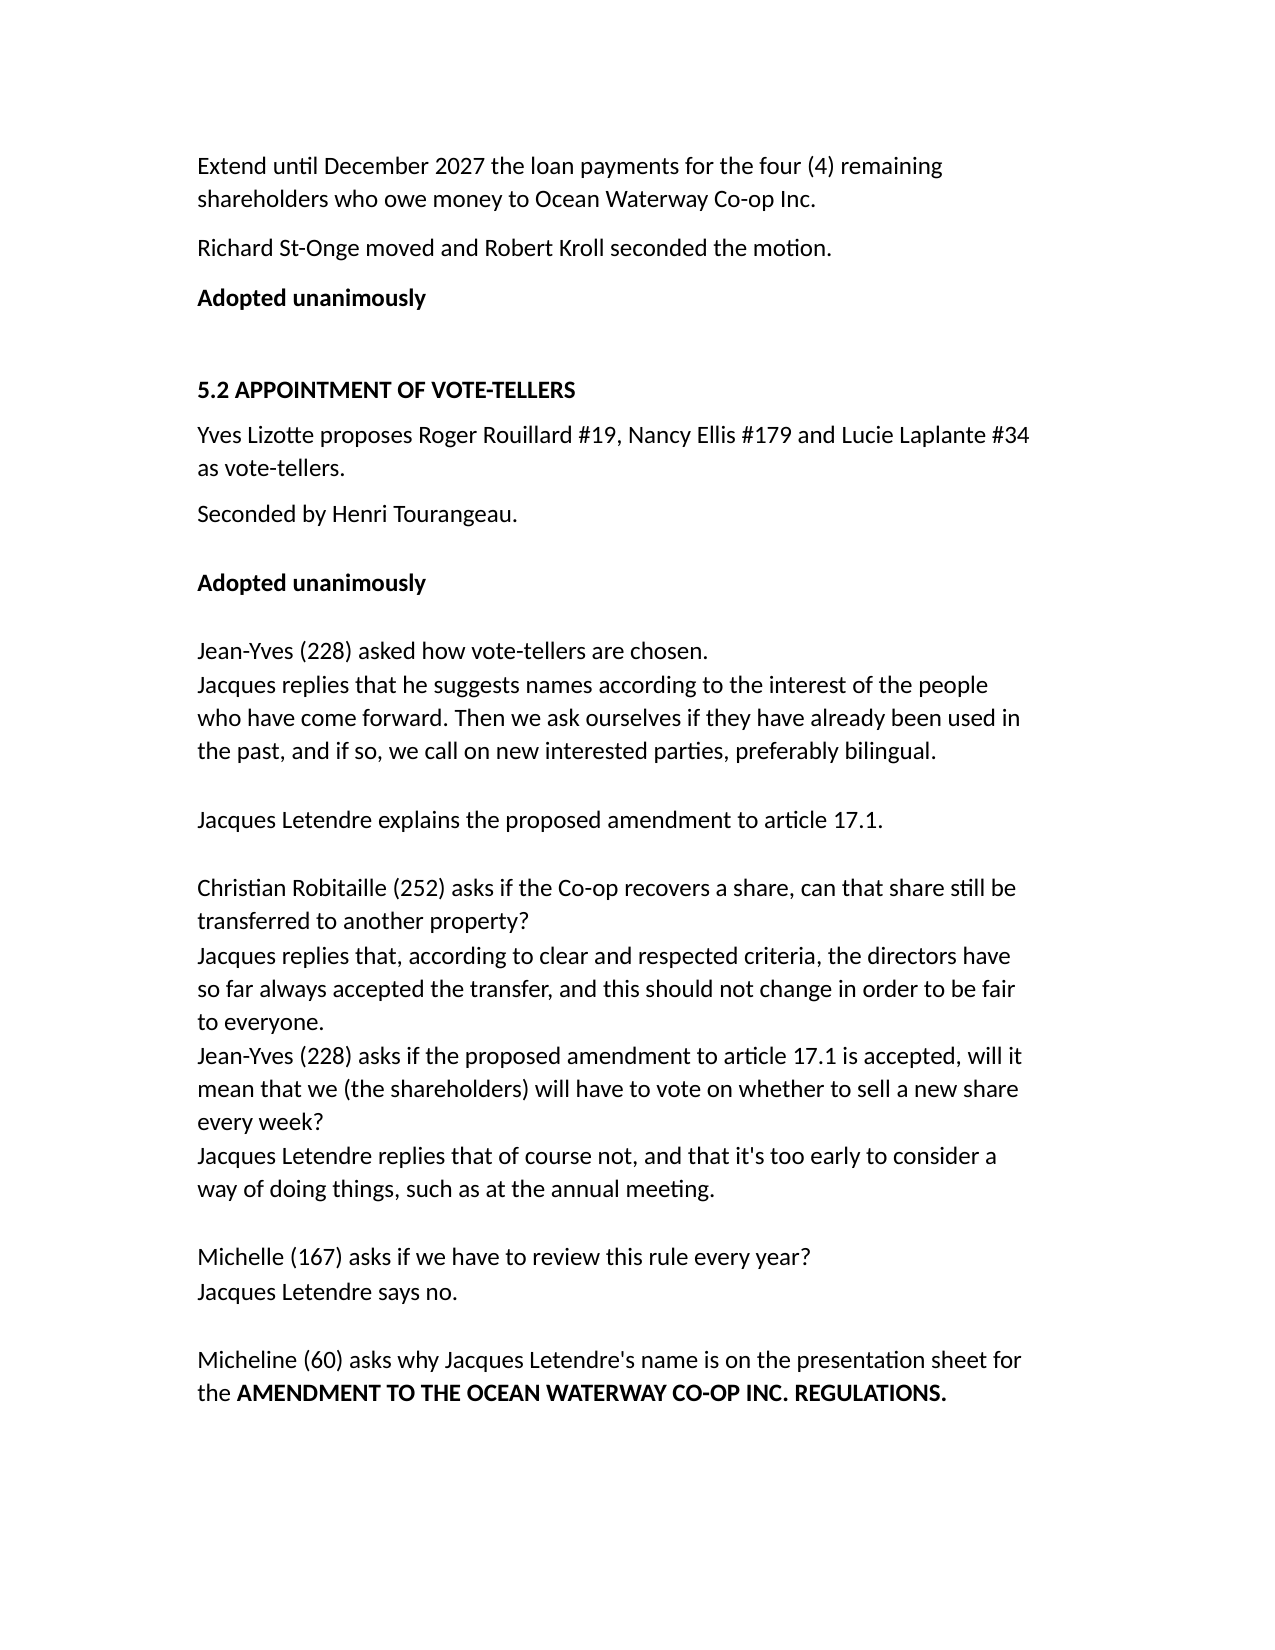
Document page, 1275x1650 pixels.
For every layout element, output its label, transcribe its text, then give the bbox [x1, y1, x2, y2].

text Seconded by Henri Tourangeau. [122, 498, 1031, 529]
text Micheline (60) asks why Jacques Letendre's name is on the presentation sheet for the AMENDMENT TO THE OCEAN WATERWAY CO-OP INC. REGULATIONS. [197, 1344, 1031, 1408]
text Christian Robitaille (252) asks if the Co-op recovers a share, can that share still be transferred to another property? [197, 873, 1031, 936]
text Jacques Letendre replies that of course not, and that it's too early to consider a way of doing things, such as at the annual meeting. [197, 1140, 1031, 1203]
text Extend until December 2027 the loan payments for the four (4) remaining shareholders who owe money to Ocean Waterway Co-op Inc. [197, 150, 1031, 213]
text Jacques replies that he suggests names according to the interest of the people who have come forward. Then we ask ourselves if they have already been used in the past, and if so, we call on new interested parties, preferably bilingual. [197, 670, 1031, 766]
text Jacques Letendre says no. [197, 1276, 1031, 1306]
text Jacques Letendre explains the proposed amendment to article 17.1. [197, 804, 1031, 834]
text Adopted unanimously [122, 567, 1031, 597]
text Jacques replies that, according to clear and respected criteria, the directors have so far always accepted the transfer, and this should not change in order to be fair to everyone. [197, 940, 1031, 1036]
text 5.2 APPOINTMENT OF VOTE-TELLERS [122, 374, 1033, 404]
text Michelle (167) asks if we have to review this rule every year? [197, 1241, 1031, 1272]
text Yves Lizotte proposes Roger Rouillard #19, Nancy Ellis #179 and Lucie Laplante #34 as vote-tellers. [197, 420, 1033, 483]
text Jean-Yves (228) asked how vote-tellers are chosen. [122, 635, 1031, 666]
text Adopted unanimously [122, 282, 1031, 313]
text Jean-Yves (228) asks if the proposed amendment to article 17.1 is accepted, will it mean that we (the shareholders) will have to vote on whether to sell a new share every week? [197, 1040, 1031, 1136]
text Richard St-Onge moved and Robert Kroll seconded the motion. [122, 232, 1031, 263]
